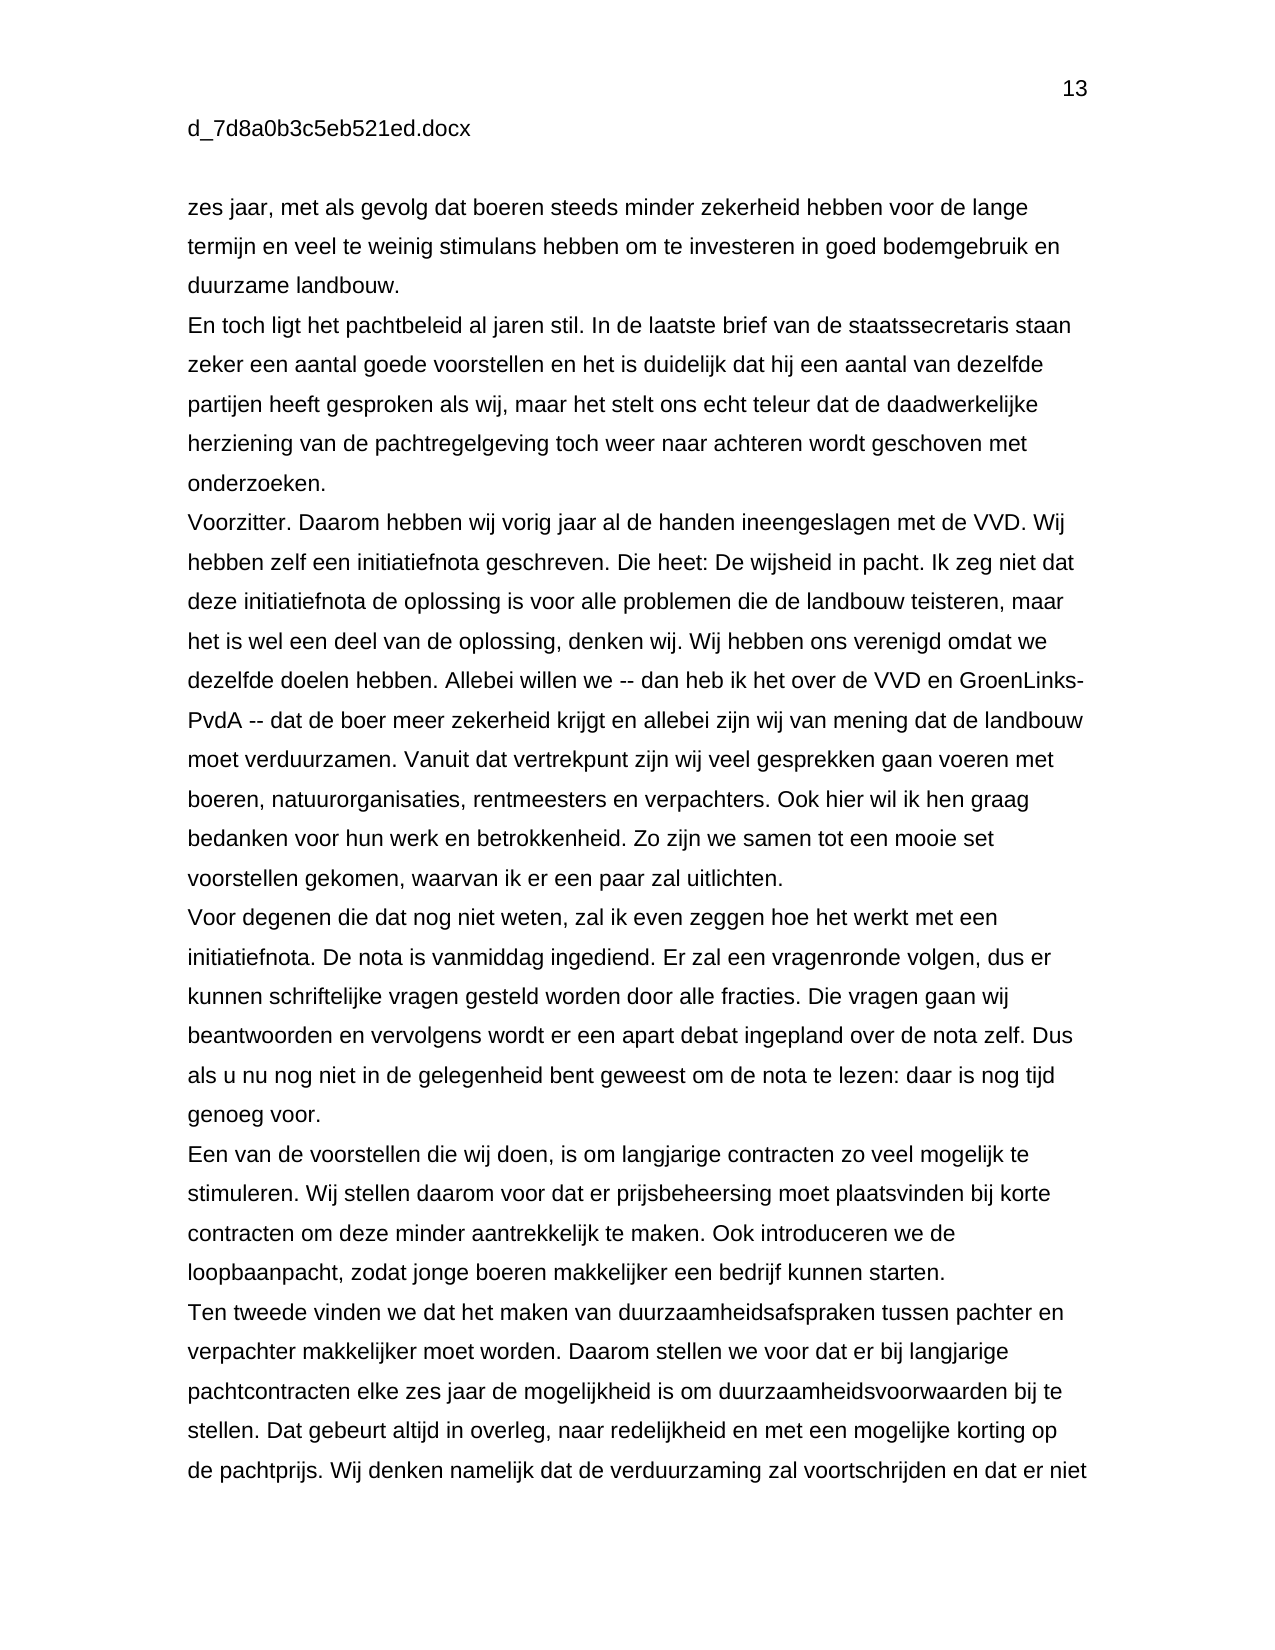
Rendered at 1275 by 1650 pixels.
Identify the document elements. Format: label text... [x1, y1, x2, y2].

text Voor degenen die dat nog niet weten, zal ik even zeggen hoe het werkt met een initiatiefnota. De nota is vanmiddag ingediend. Er zal een vragenronde volgen, dus er kunnen schriftelijke vragen gesteld worden door alle fracties. Die vragen gaan wij beantwoorden en vervolgens wordt er een apart debat ingepland over de nota zelf. Dus als u nu nog niet in de gelegenheid bent geweest om de nota te lezen: daar is nog tijd genoeg voor. [187, 904, 1087, 1128]
text Voorzitter. Daarom hebben wij vorig jaar al de handen ineengeslagen met de VVD. Wij hebben zelf een initiatiefnota geschreven. Die heet: De wijsheid in pacht. Ik zeg niet dat deze initiatiefnota de oplossing is voor alle problemen die de landbouw teisteren, maar het is wel een deel van de oplossing, denken wij. Wij hebben ons verenigd omdat we dezelfde doelen hebben. Allebei willen we -- dan heb ik het over de VVD en GroenLinks-PvdA -- dat de boer meer zekerheid krijgt en allebei zijn wij van mening dat de landbouw moet verduurzamen. Vanuit dat vertrekpunt zijn wij veel gesprekken gaan voeren met boeren, natuurorganisaties, rentmeesters en verpachters. Ook hier wil ik hen graag bedanken voor hun werk en betrokkenheid. Zo zijn we samen tot een mooie set voorstellen gekomen, waarvan ik er een paar zal uitlichten. [187, 509, 1087, 891]
text Een van de voorstellen die wij doen, is om langjarige contracten zo veel mogelijk te stimuleren. Wij stellen daarom voor dat er prijsbeheersing moet plaatsvinden bij korte contracten om deze minder aantrekkelijk te maken. Ook introduceren we de loopbaanpacht, zodat jonge boeren makkelijker een bedrijf kunnen starten. [187, 1141, 1087, 1286]
text En toch ligt het pachtbeleid al jaren stil. In de laatste brief van de staatssecretaris staan zeker een aantal goede voorstellen en het is duidelijk dat hij een aantal van dezelfde partijen heeft gesproken als wij, maar het stelt ons echt teleur dat de daadwerkelijke herziening van de pachtregelgeving toch weer naar achteren wordt geschoven met onderzoeken. [187, 312, 1087, 496]
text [187, 193, 1087, 299]
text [187, 1299, 1087, 1483]
